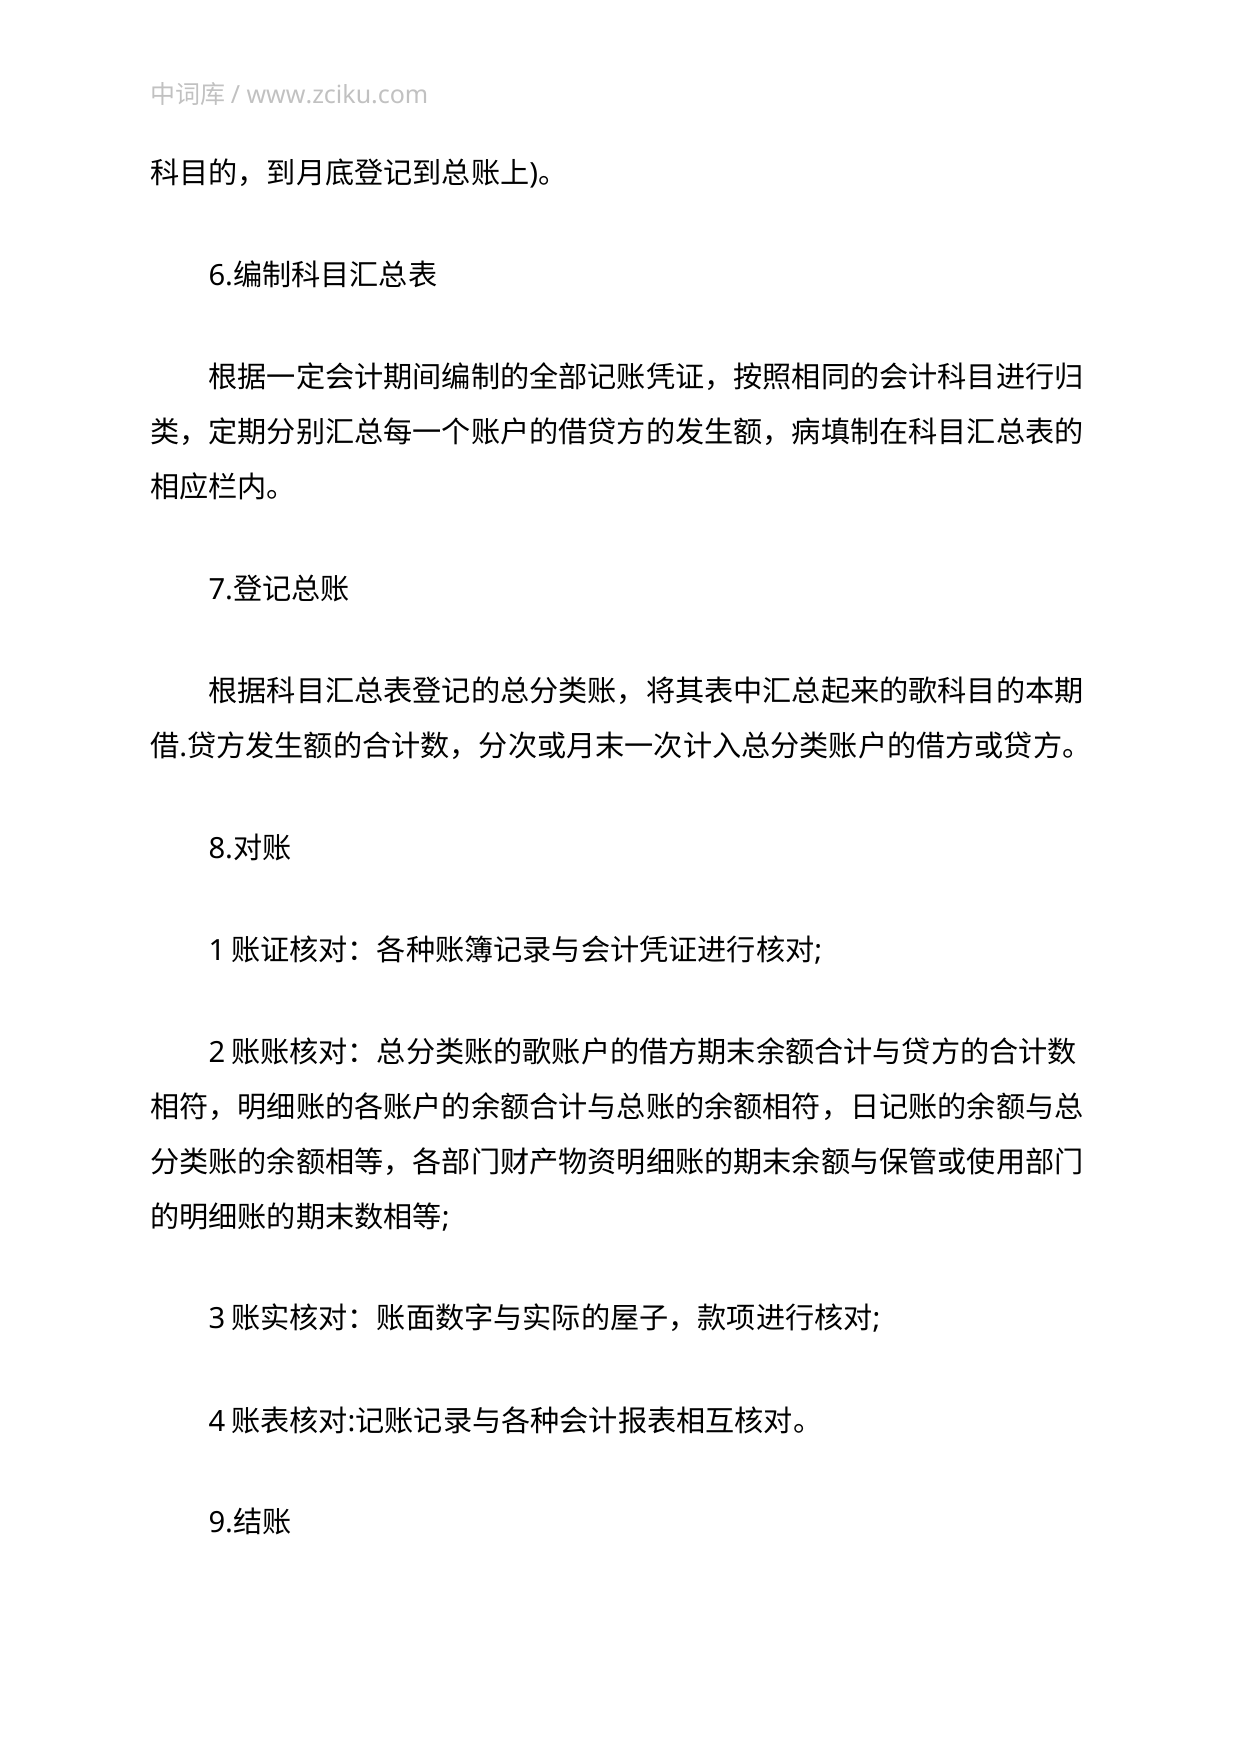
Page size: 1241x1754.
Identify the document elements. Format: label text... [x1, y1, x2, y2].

text 4账表核对:记账记录与各种会计报表相互核对。 [150, 1397, 1090, 1439]
text 9.结账 [150, 1499, 1090, 1541]
text 3账实核对：账面数字与实际的屋子，款项进行核对; [150, 1295, 1090, 1337]
text 6.编制科目汇总表 [150, 252, 1090, 294]
text 1账证核对：各种账簿记录与会计凭证进行核对; [150, 926, 1090, 969]
text 2账账核对：总分类账的歌账户的借方期末余额合计与贷方的合计数相符，明细账的各账户的余额合计与总账的余额相符，日记账的余额与总分类账的余额相等，各部门财产物资明细账的期末余额与保管或使用部门的明细账的期末数相等; [150, 1028, 1090, 1236]
text 根据一定会计期间编制的全部记账凭证，按照相同的会计科目进行归类，定期分别汇总每一个账户的借贷方的发生额，病填制在科目汇总表的相应栏内。 [150, 354, 1090, 506]
text 根据科目汇总表登记的总分类账，将其表中汇总起来的歌科目的本期借.贷方发生额的合计数，分次或月末一次计入总分类账户的借方或贷方。 [150, 667, 1090, 765]
text 8.对账 [150, 824, 1090, 867]
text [150, 150, 1090, 192]
text 7.登记总账 [150, 566, 1090, 608]
